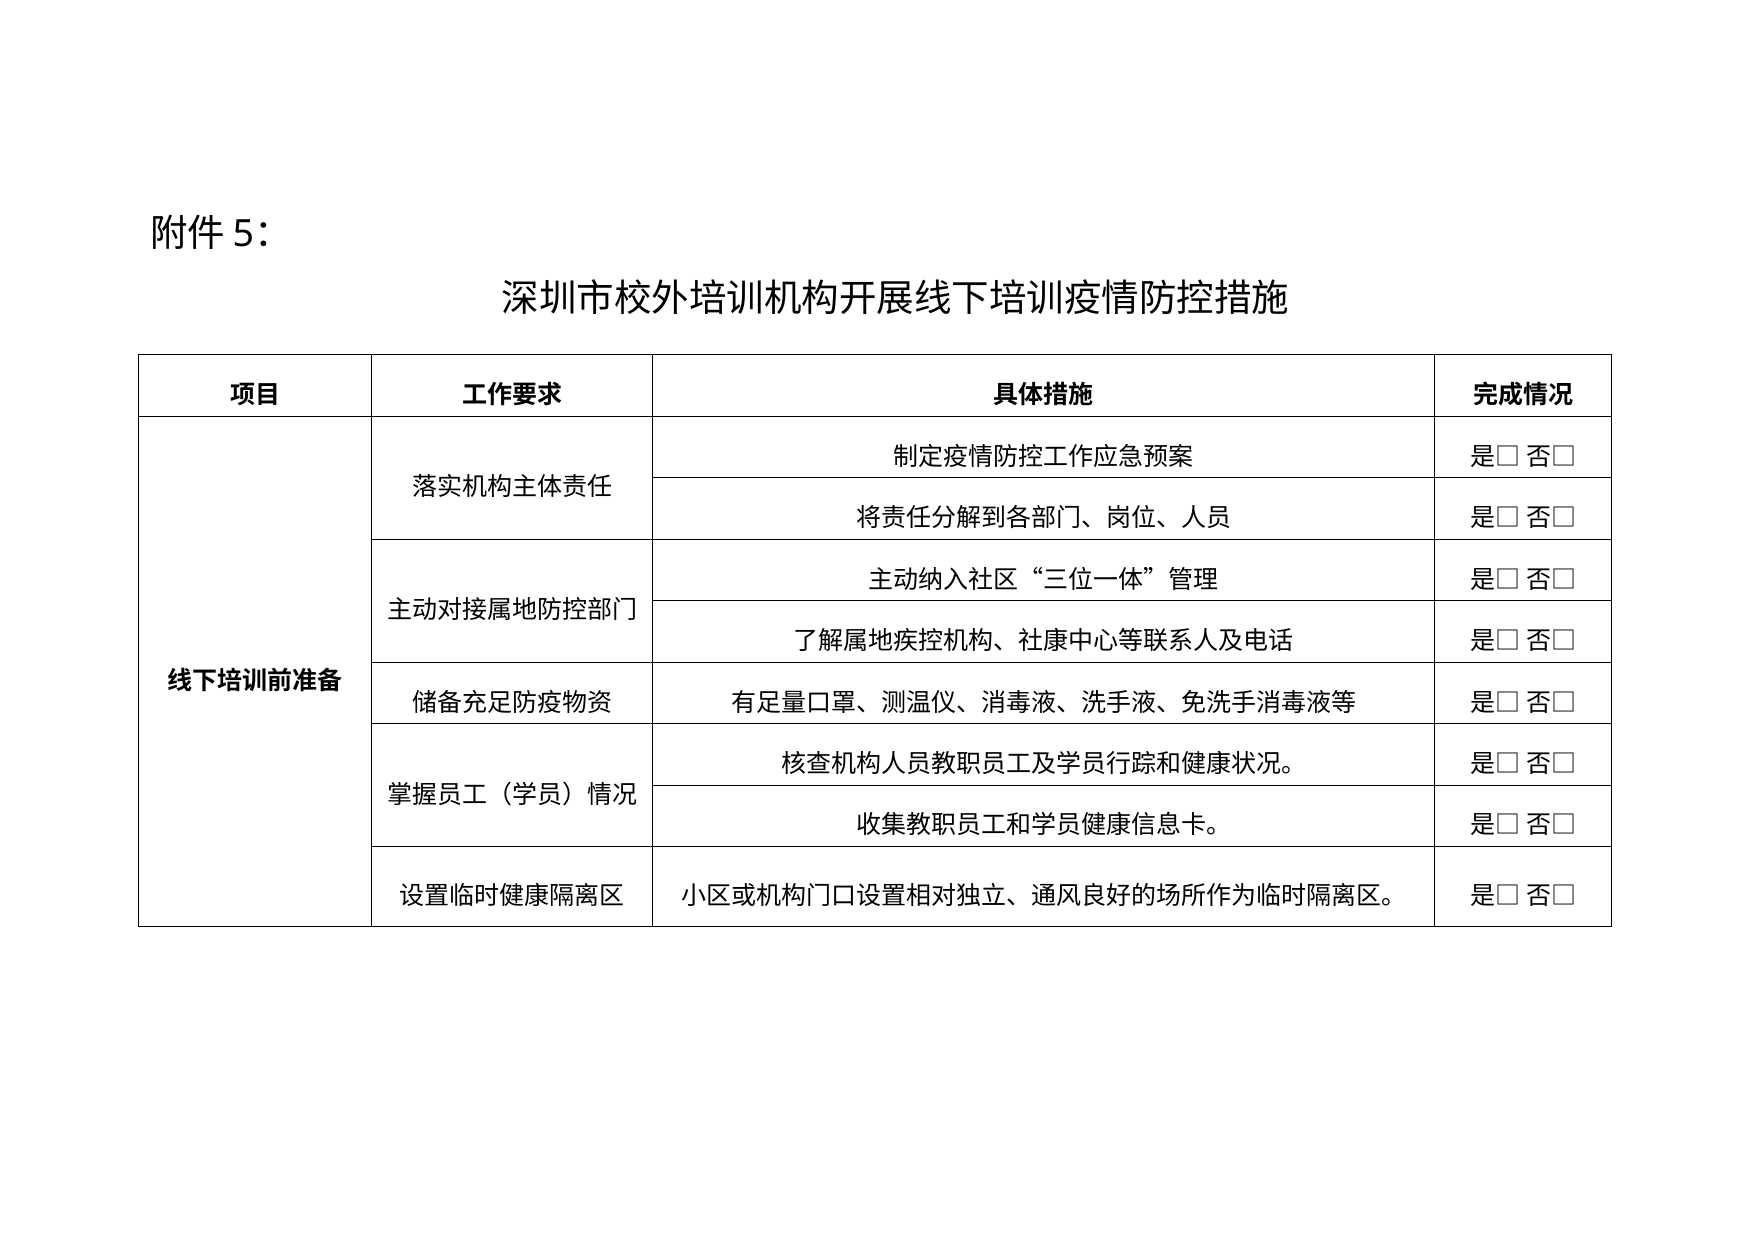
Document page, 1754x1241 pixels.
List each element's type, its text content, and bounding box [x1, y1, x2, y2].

table_cell 是□ 否□ [1435, 540, 1611, 600]
table_cell 主动对接属地防控部门 [372, 540, 652, 662]
table_cell 是□ 否□ [1435, 724, 1611, 784]
table_cell 储备充足防疫物资 [372, 663, 652, 723]
table_cell 了解属地疾控机构、社康中心等联系人及电话 [653, 601, 1434, 662]
table_cell 是□ 否□ [1435, 417, 1611, 477]
table_cell 有足量口罩、测温仪、消毒液、洗手液、免洗手消毒液等 [653, 663, 1434, 723]
table_header 具体措施 [653, 355, 1434, 416]
text 附件5： [150, 198, 1603, 263]
table_cell 线下培训前准备 [139, 417, 371, 926]
table_cell 制定疫情防控工作应急预案 [653, 417, 1434, 477]
table_cell 是□ 否□ [1435, 847, 1611, 926]
table_cell 主动纳入社区“三位一体”管理 [653, 540, 1434, 600]
table_header 完成情况 [1435, 355, 1611, 416]
table_header 工作要求 [372, 355, 652, 416]
table_cell 小区或机构门口设置相对独立、通风良好的场所作为临时隔离区。 [653, 847, 1434, 926]
table_cell 掌握员工（学员）情况 [372, 724, 652, 846]
table_cell 收集教职员工和学员健康信息卡。 [653, 786, 1434, 846]
table_cell 落实机构主体责任 [372, 417, 652, 539]
table_header 项目 [139, 355, 371, 416]
table_cell 是□ 否□ [1435, 601, 1611, 662]
table_cell 设置临时健康隔离区 [372, 847, 652, 926]
table_cell 将责任分解到各部门、岗位、人员 [653, 478, 1434, 539]
text 深圳市校外培训机构开展线下培训疫情防控措施 [150, 263, 1603, 328]
table_cell 核查机构人员教职员工及学员行踪和健康状况。 [653, 724, 1434, 784]
table_cell 是□ 否□ [1435, 478, 1611, 539]
table_cell 是□ 否□ [1435, 663, 1611, 723]
table_cell 是□ 否□ [1435, 786, 1611, 846]
